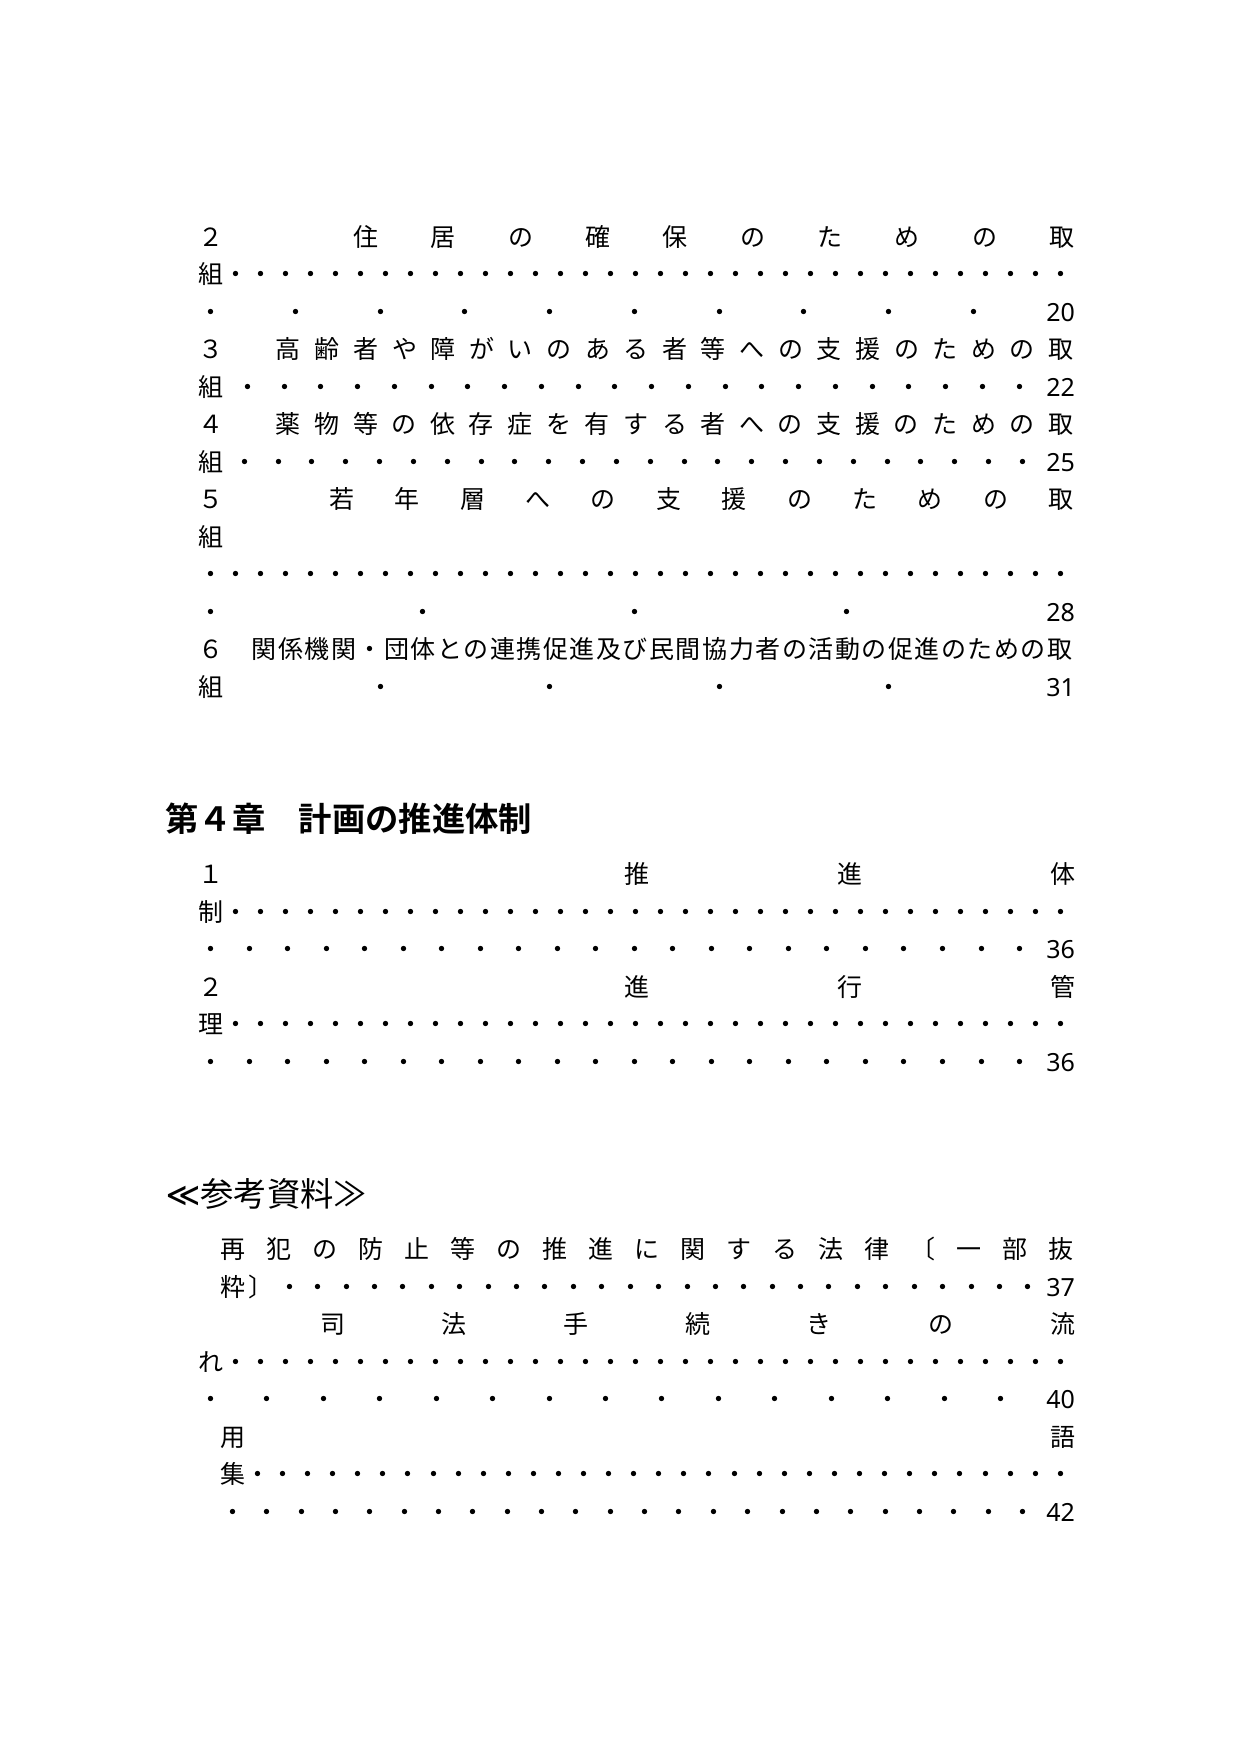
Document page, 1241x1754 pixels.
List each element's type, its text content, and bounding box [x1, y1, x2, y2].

text 用語集・・・・・・・・・・・・・・・・・・・・・・・・・・・・・・・・・・・・・・・・・・・・・・・・・・・・・・・・・42 [220, 1417, 1075, 1529]
text ≪参考資料≫ [165, 1154, 1075, 1229]
text ２ 住居の確保のための取組・・・・・・・・・・・・・・・・・・・・・・・・・・・・・・・・・・・・・・・・・・・・20 [198, 217, 1075, 329]
text 第４章 計画の推進体制 [165, 779, 1075, 854]
text ６ 関係機関・団体との連携促進及び民間協力者の活動の促進のための取組・・・・31 [198, 629, 1075, 704]
text 司法手続きの流れ・・・・・・・・・・・・・・・・・・・・・・・・・・・・・・・・・・・・・・・・・・・・・・・・・40 [198, 1304, 1075, 1417]
text ２ 進行管理・・・・・・・・・・・・・・・・・・・・・・・・・・・・・・・・・・・・・・・・・・・・・・・・・・・・・・・・36 [198, 967, 1075, 1079]
text 再犯の防止等の推進に関する法律〔一部抜粋〕・・・・・・・・・・・・・・・・・・・・・・・・・・・37 [220, 1229, 1075, 1304]
text ４ 薬物等の依存症を有する者への支援のための取組・・・・・・・・・・・・・・・・・・・・・・・・25 [198, 404, 1075, 479]
text ５ 若年層への支援のための取組・・・・・・・・・・・・・・・・・・・・・・・・・・・・・・・・・・・・・・・28 [198, 479, 1075, 629]
text １ 推進体制・・・・・・・・・・・・・・・・・・・・・・・・・・・・・・・・・・・・・・・・・・・・・・・・・・・・・・・・36 [198, 854, 1075, 967]
text ３ 高齢者や障がいのある者等への支援のための取組・・・・・・・・・・・・・・・・・・・・・・22 [198, 329, 1075, 404]
